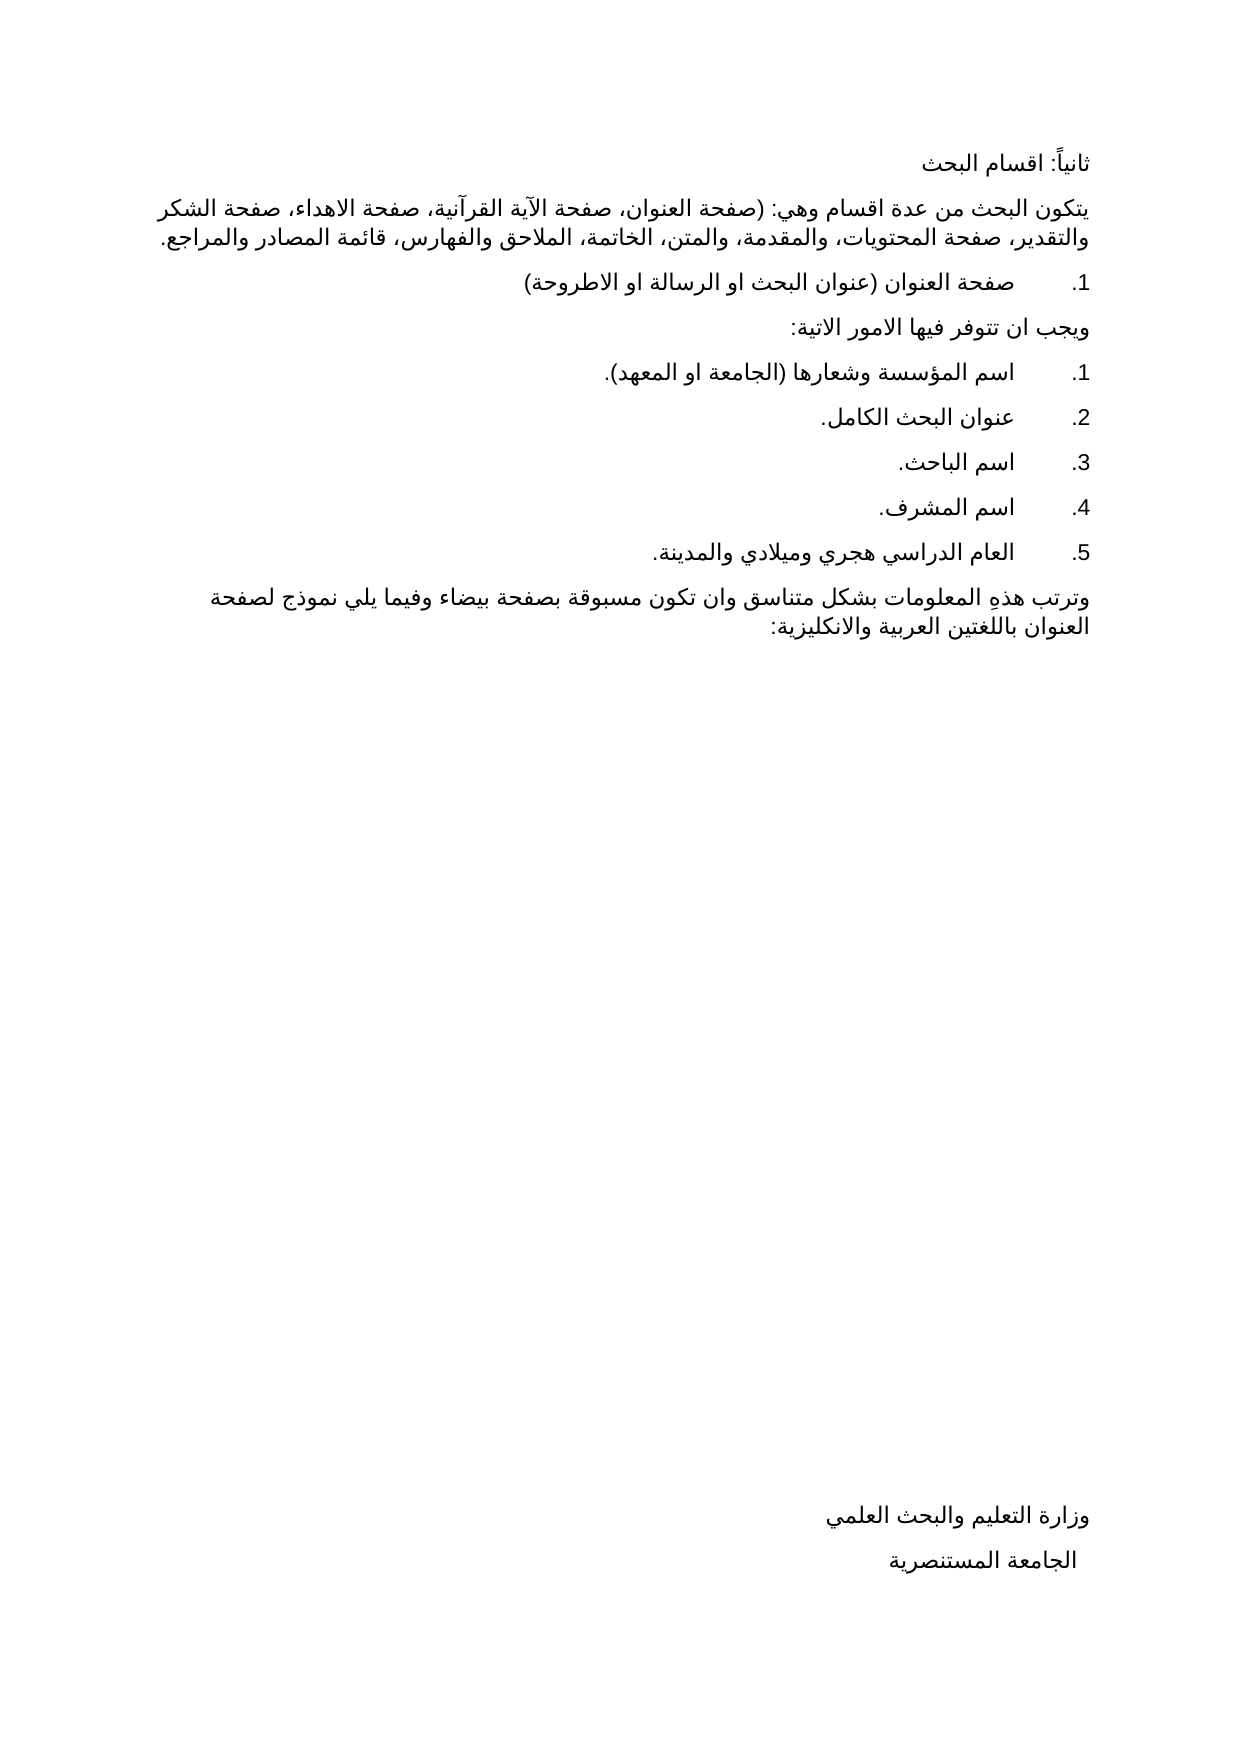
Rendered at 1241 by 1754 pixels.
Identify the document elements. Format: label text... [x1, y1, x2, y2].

text 1. اسم المؤسسة وشعارها (الجامعة او المعهد). [150, 359, 1090, 385]
text يتكون البحث من عدة اقسام وهي: (صفحة العنوان، صفحة الآية القرآنية، صفحة الاهداء، صفحة الشكر والتقدير، صفحة المحتويات، والمقدمة، والمتن، الخاتمة، الملاحق والفهارس، قائمة المصادر والمراجع. [150, 195, 1090, 250]
text 3. اسم الباحث. [150, 449, 1090, 475]
text 4. اسم المشرف. [150, 494, 1090, 521]
text 1. صفحة العنوان (عنوان البحث او الرسالة او الاطروحة) [150, 269, 1090, 295]
text ثانياً: اقسام البحث [150, 150, 1090, 176]
text وزارة التعليم والبحث العلمي [150, 1502, 1090, 1528]
text 5. العام الدراسي هجري وميلادي والمدينة. [150, 539, 1090, 566]
text 2. عنوان البحث الكامل. [150, 404, 1090, 430]
text الجامعة المستنصرية [150, 1547, 1090, 1573]
text وترتب هذهِ المعلومات بشكل متناسق وان تكون مسبوقة بصفحة بيضاء وفيما يلي نموذج لصفحة العنوان باللغتين العربية والانكليزية: [150, 584, 1090, 639]
text ويجب ان تتوفر فيها الامور الاتية: [150, 314, 1090, 340]
